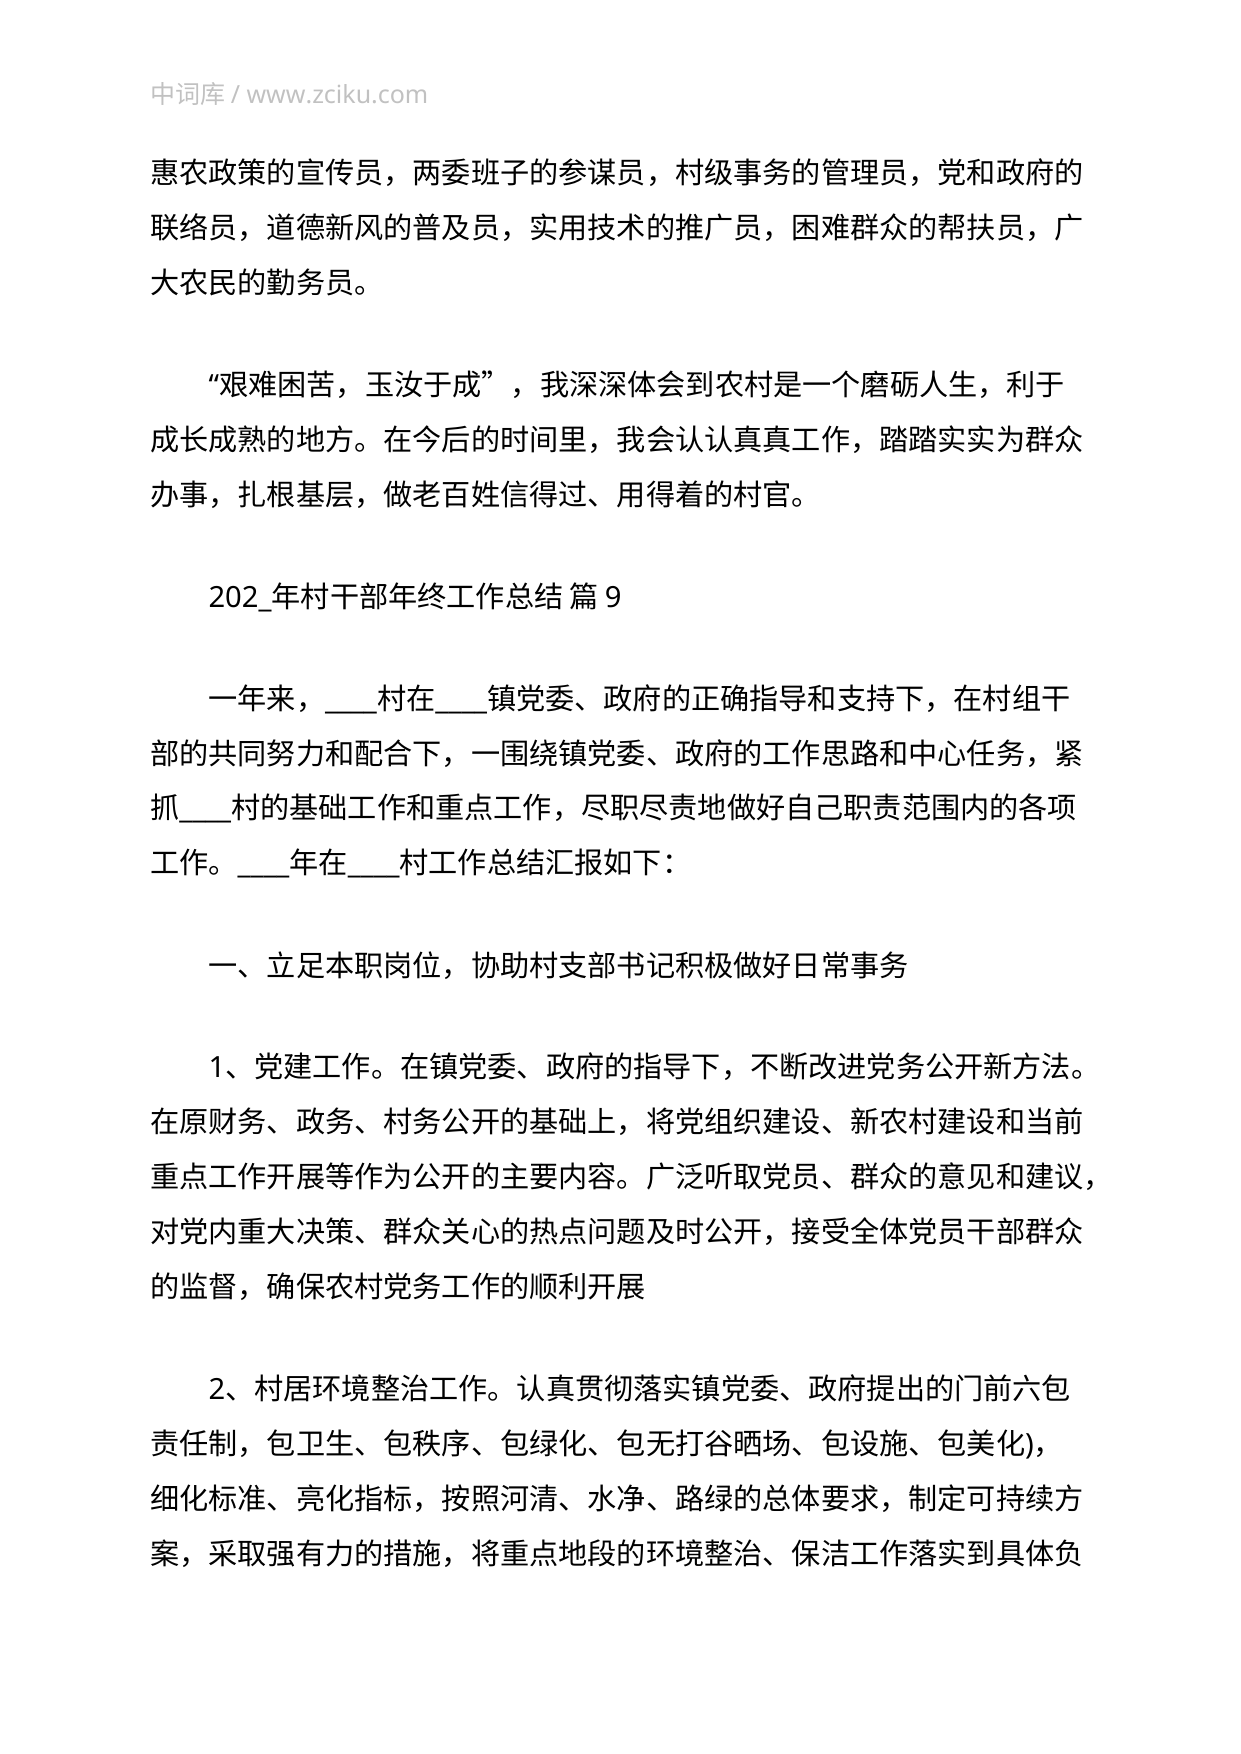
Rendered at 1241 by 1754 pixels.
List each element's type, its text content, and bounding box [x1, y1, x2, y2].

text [150, 150, 1090, 302]
text 一年来，____村在____镇党委、政府的正确指导和支持下，在村组干部的共同努力和配合下，一围绕镇党委、政府的工作思路和中心任务，紧抓____村的基础工作和重点工作，尽职尽责地做好自己职责范围内的各项工作。____年在____村工作总结汇报如下： [150, 675, 1090, 882]
text 一、立足本职岗位，协助村支部书记积极做好日常事务 [150, 942, 1090, 984]
text “艰难困苦，玉汝于成”，我深深体会到农村是一个磨砺人生，利于成长成熟的地方。在今后的时间里，我会认认真真工作，踏踏实实为群众办事，扎根基层，做老百姓信得过、用得着的村官。 [150, 362, 1090, 514]
text 1、党建工作。在镇党委、政府的指导下，不断改进党务公开新方法。在原财务、政务、村务公开的基础上，将党组织建设、新农村建设和当前重点工作开展等作为公开的主要内容。广泛听取党员、群众的意见和建议，对党内重大决策、群众关心的热点问题及时公开，接受全体党员干部群众的监督，确保农村党务工作的顺利开展 [150, 1044, 1090, 1306]
text 202_年村干部年终工作总结 篇9 [150, 573, 1090, 616]
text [150, 1365, 1090, 1572]
